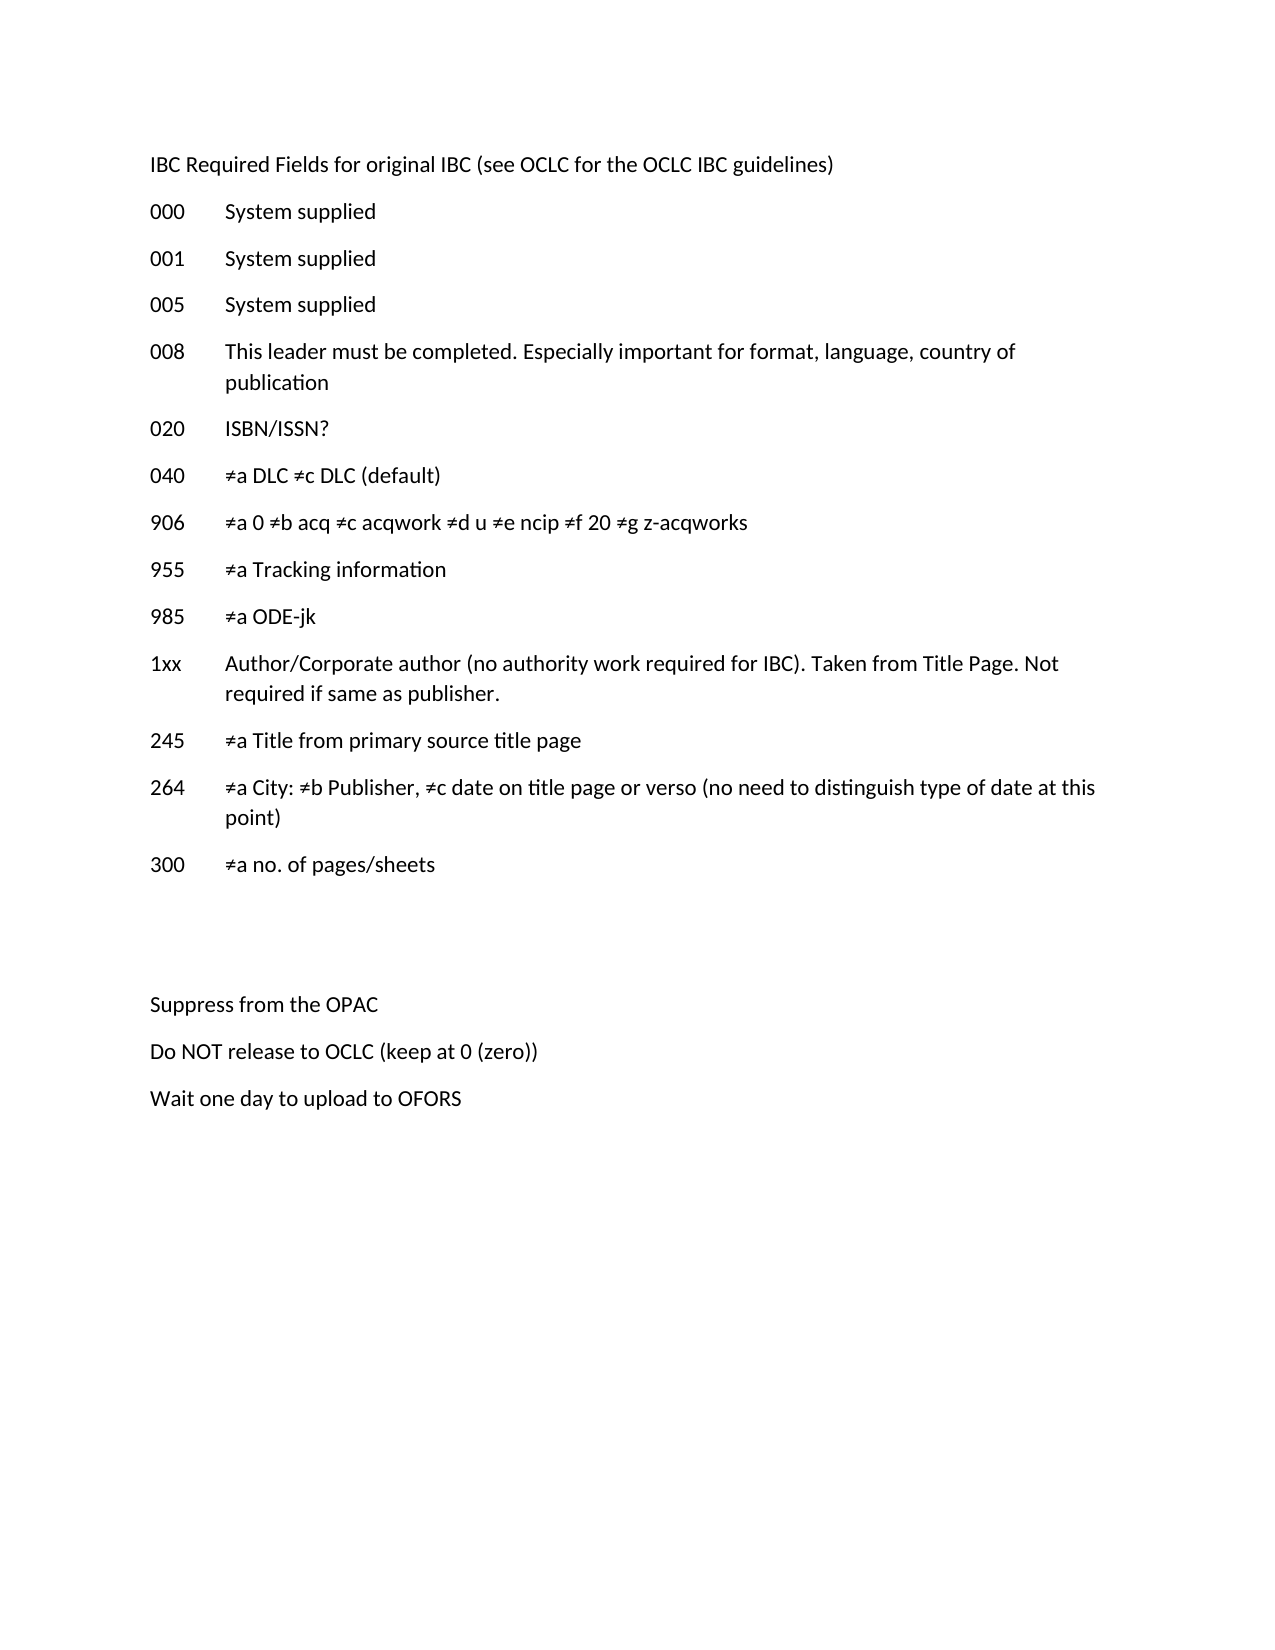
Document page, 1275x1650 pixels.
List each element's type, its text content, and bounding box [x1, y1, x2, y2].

text 264 ≠a City: ≠b Publisher, ≠c date on title page or verso (no need to distinguish type of date at this point) [150, 773, 1125, 831]
text Wait one day to upload to OFORS [150, 1084, 1125, 1112]
text Suppress from the OPAC [150, 991, 1125, 1019]
text 000 System supplied [150, 197, 1125, 225]
text 001 System supplied [150, 244, 1125, 272]
text 985 ≠a ODE-jk [150, 602, 1125, 630]
text 245 ≠a Title from primary source title page [150, 726, 1125, 754]
text 955 ≠a Tracking information [150, 555, 1125, 583]
text 040 ≠a DLC ≠c DLC (default) [150, 461, 1125, 489]
text 005 System supplied [150, 291, 1125, 319]
text 300 ≠a no. of pages/sheets [150, 850, 1125, 878]
text 1xx Author/Corporate author (no authority work required for IBC). Taken from Title Page. Not required if same as publisher. [150, 649, 1125, 707]
text IBC Required Fields for original IBC (see OCLC for the OCLC IBC guidelines) [150, 150, 1125, 178]
text 906 ≠a 0 ≠b acq ≠c acqwork ≠d u ≠e ncip ≠f 20 ≠g z-acqworks [150, 508, 1125, 536]
text 020 ISBN/ISSN? [150, 414, 1125, 443]
text 008 This leader must be completed. Especially important for format, language, country of publication [150, 337, 1125, 396]
text Do NOT release to OCLC (keep at 0 (zero)) [150, 1037, 1125, 1066]
